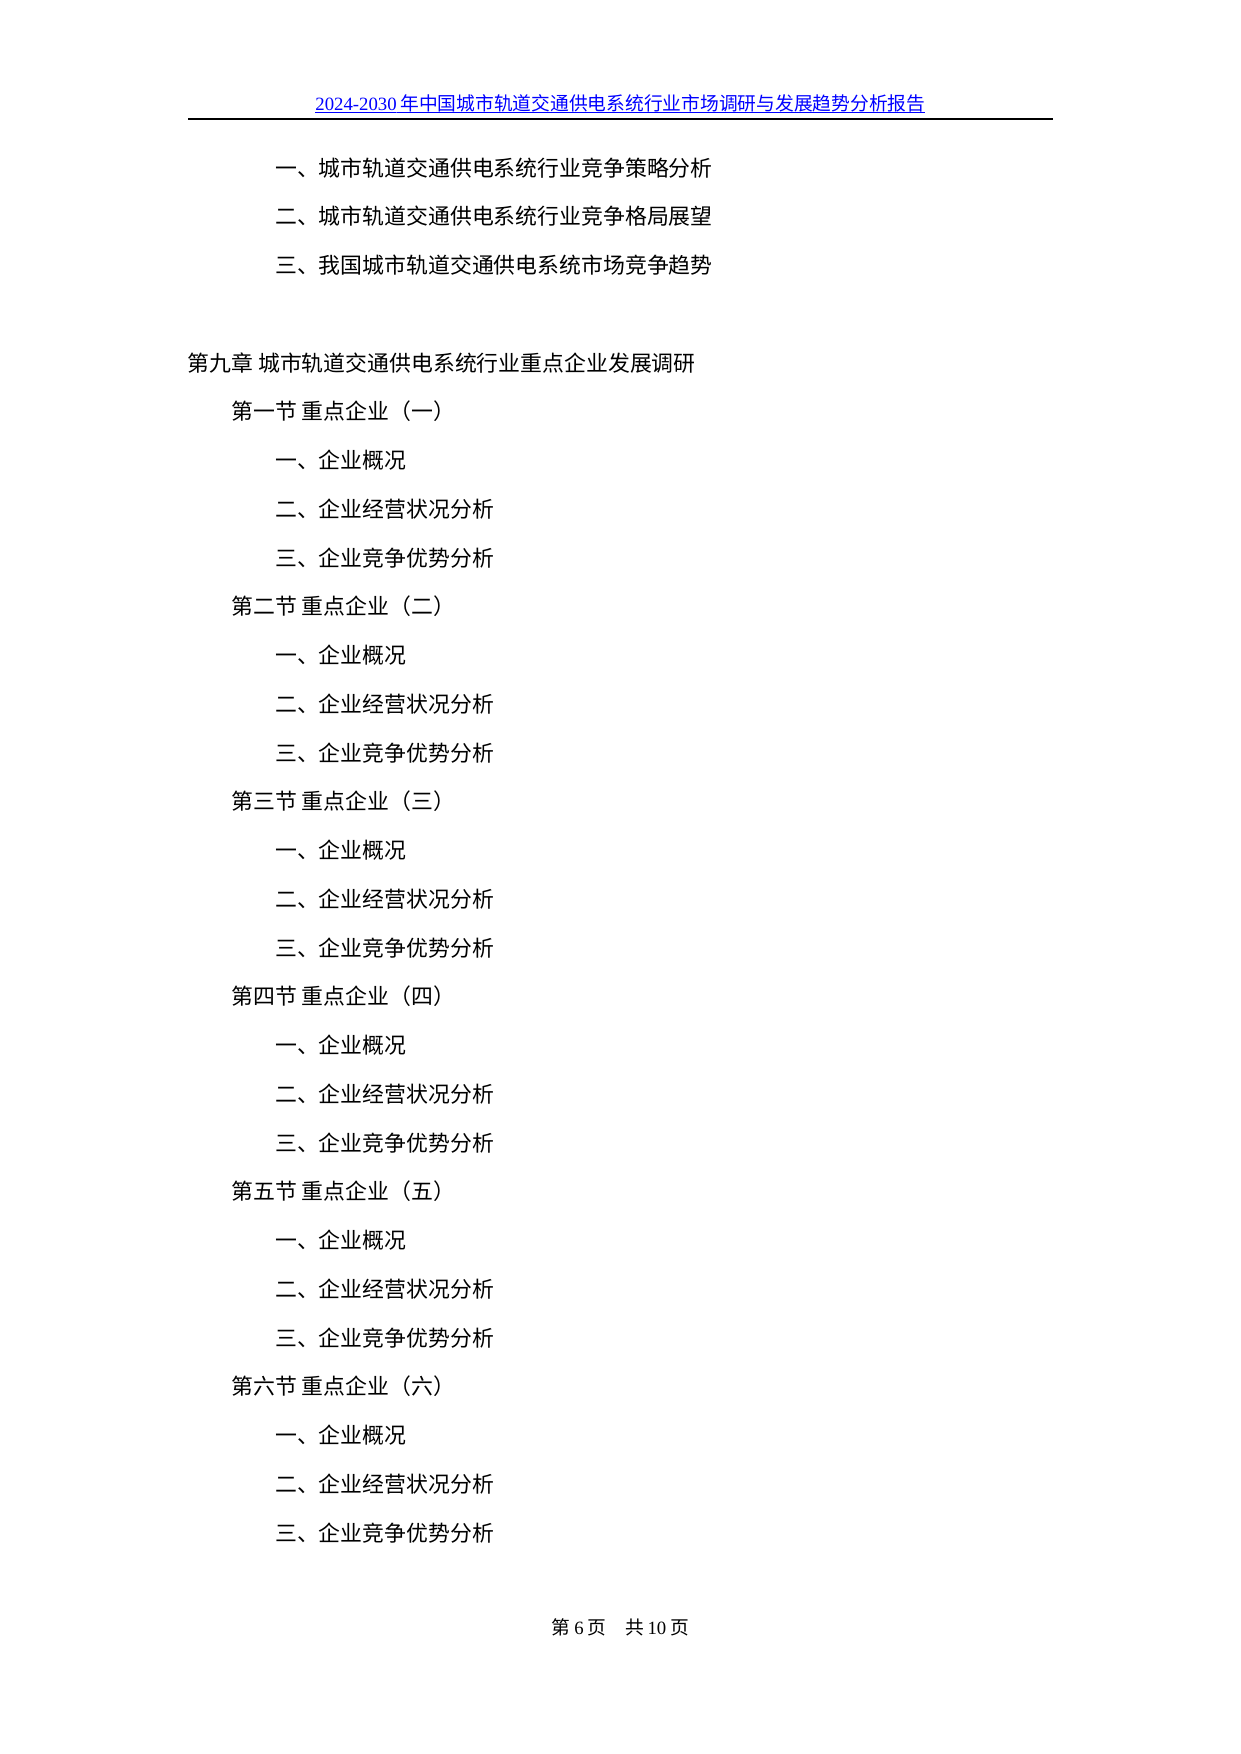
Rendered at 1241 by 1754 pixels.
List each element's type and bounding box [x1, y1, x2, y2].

text [187, 150, 1053, 1548]
